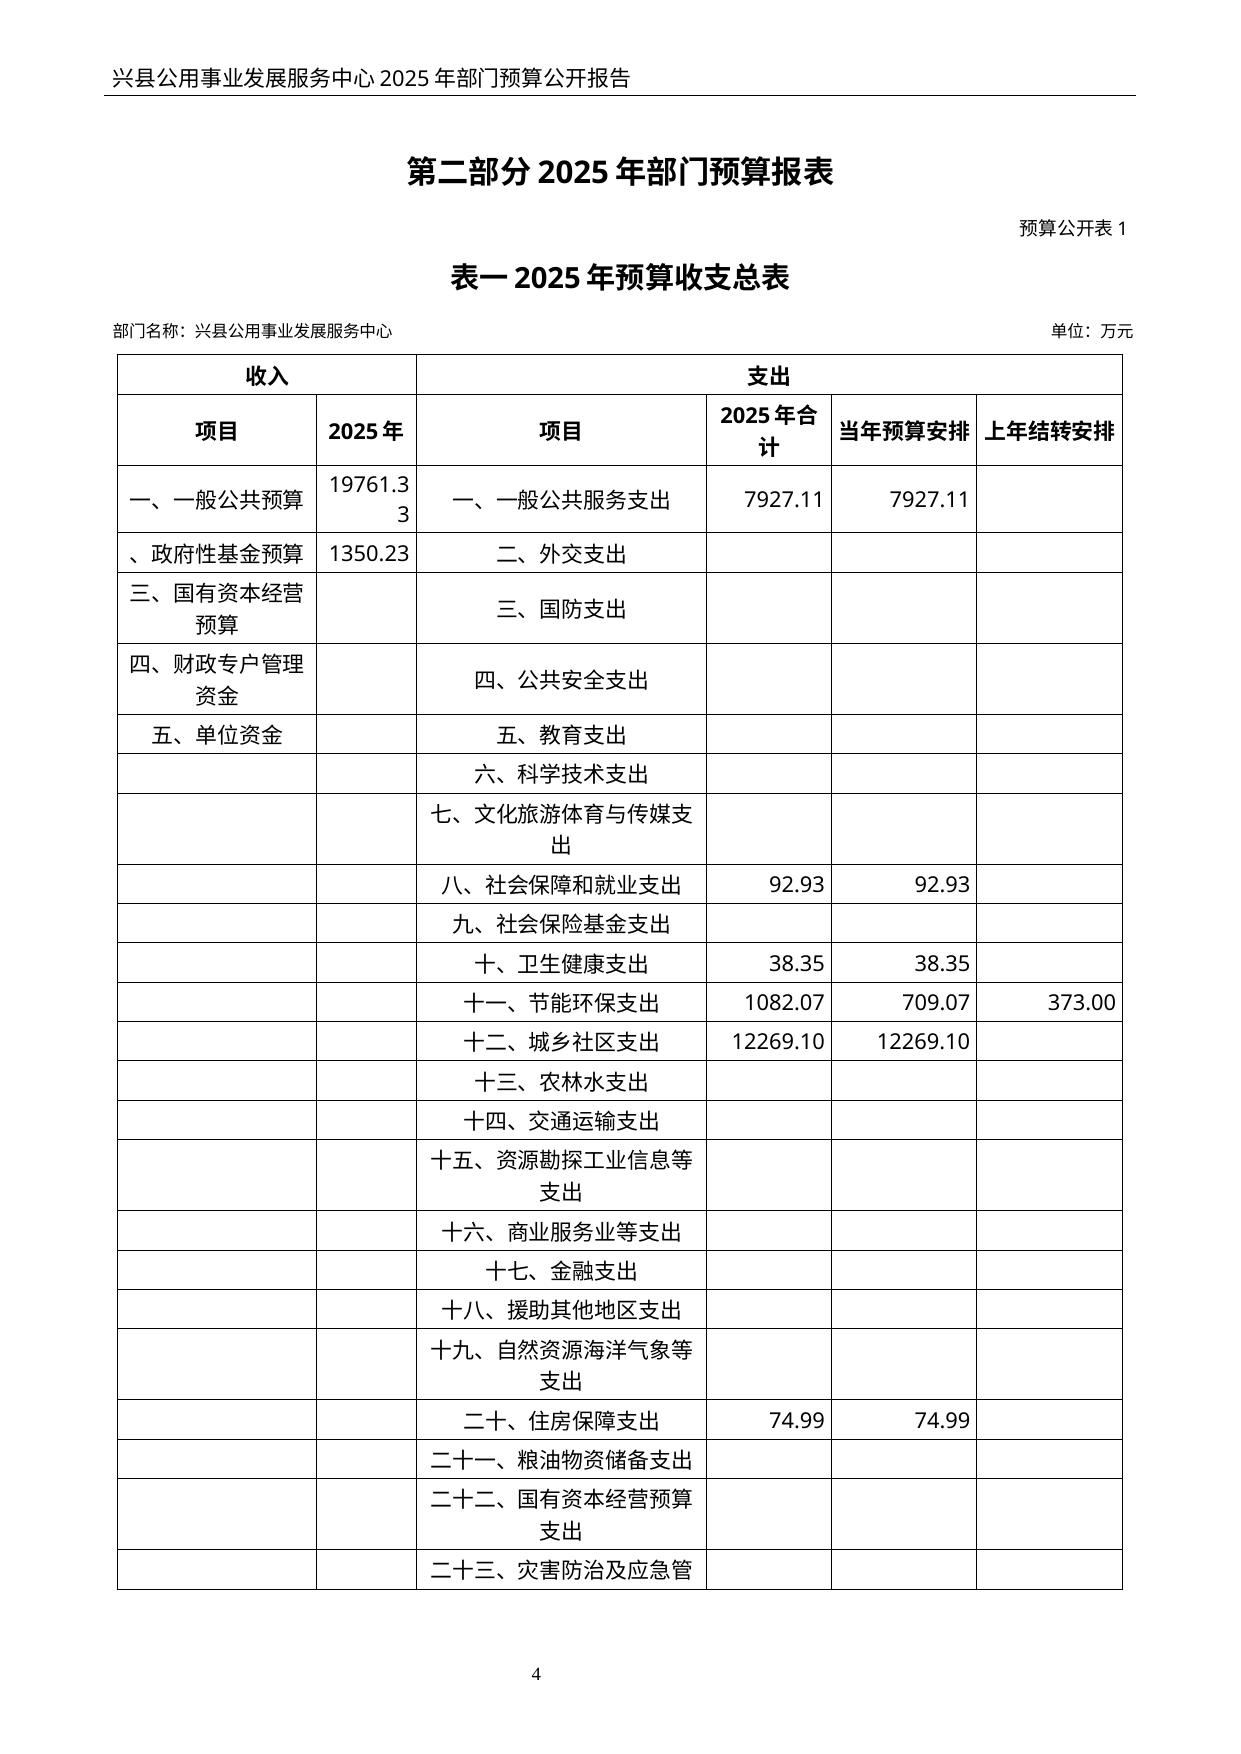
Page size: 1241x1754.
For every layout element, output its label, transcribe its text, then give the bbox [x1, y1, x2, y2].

table_cell [707, 1061, 831, 1100]
table_cell [317, 1440, 416, 1478]
table_cell 92.93 [707, 865, 831, 903]
table_cell [707, 904, 831, 942]
table_cell 二、外交支出 [417, 533, 706, 572]
table_cell [118, 794, 316, 863]
table_cell [977, 466, 1122, 532]
table_cell [118, 904, 316, 942]
table_cell 38.35 [707, 943, 831, 982]
table_cell [118, 1022, 316, 1060]
table_cell [977, 644, 1122, 714]
list 表一2025年预算收支总表 [112, 254, 1128, 297]
table_cell 7927.11 [832, 466, 976, 532]
table_cell [317, 865, 416, 903]
table_cell [707, 1290, 831, 1328]
table_cell [317, 754, 416, 792]
table_header 收入 [118, 355, 416, 394]
table_cell [977, 1290, 1122, 1328]
table_cell 373.00 [977, 983, 1122, 1021]
table_cell 二十、住房保障支出 [417, 1400, 706, 1439]
table_cell [977, 865, 1122, 903]
table_cell 19761.33 [317, 466, 416, 532]
table_cell 92.93 [832, 865, 976, 903]
table_cell [832, 1251, 976, 1289]
table_cell [317, 715, 416, 753]
table_cell [707, 1101, 831, 1139]
table_cell [977, 1251, 1122, 1289]
table_cell [118, 1479, 316, 1549]
table_cell 2025年 [317, 395, 416, 465]
table_cell [832, 533, 976, 572]
table_cell 六、科学技术支出 [417, 754, 706, 792]
text 部门名称：兴县公用事业发展服务中心 单位：万元 [112, 318, 1128, 342]
table_cell 12269.10 [832, 1022, 976, 1060]
table_cell [977, 1101, 1122, 1139]
table_cell 、政府性基金预算 [118, 533, 316, 572]
table_cell [977, 1479, 1122, 1549]
table_cell [317, 1400, 416, 1439]
table_cell [832, 904, 976, 942]
table_cell 十三、农林水支出 [417, 1061, 706, 1100]
table_cell [707, 1211, 831, 1249]
table_cell [832, 794, 976, 863]
table_cell [118, 1101, 316, 1139]
table_cell [832, 1329, 976, 1399]
table_cell [832, 1061, 976, 1100]
table_cell [118, 1290, 316, 1328]
table_cell [977, 943, 1122, 982]
table_cell [977, 1440, 1122, 1478]
table_cell [118, 865, 316, 903]
table_cell [707, 715, 831, 753]
table_cell [832, 644, 976, 714]
table_cell 项目 [118, 395, 316, 465]
table_cell 当年预算安排 [832, 395, 976, 465]
table_cell 十七、金融支出 [417, 1251, 706, 1289]
table_cell 38.35 [832, 943, 976, 982]
table_cell [118, 1550, 316, 1588]
table_cell [977, 533, 1122, 572]
table_cell [977, 754, 1122, 792]
table_cell [317, 1061, 416, 1100]
table_cell [118, 943, 316, 982]
table_cell [317, 573, 416, 643]
table_cell [832, 1479, 976, 1549]
table_cell 十六、商业服务业等支出 [417, 1211, 706, 1249]
table_cell 709.07 [832, 983, 976, 1021]
table_cell 五、教育支出 [417, 715, 706, 753]
table_cell [317, 1329, 416, 1399]
table_cell [317, 1290, 416, 1328]
table_cell 74.99 [707, 1400, 831, 1439]
table_cell 12269.10 [707, 1022, 831, 1060]
table_cell [317, 794, 416, 863]
table_cell [707, 1440, 831, 1478]
table_cell 三、国有资本经营预算 [118, 573, 316, 643]
table_cell 十九、自然资源海洋气象等支出 [417, 1329, 706, 1399]
table_cell 二十三、灾害防治及应急管理支出 [417, 1550, 706, 1588]
table_header 支出 [417, 355, 1122, 394]
table_cell [317, 983, 416, 1021]
table_cell 七、文化旅游体育与传媒支出 [417, 794, 706, 863]
table_cell [832, 1290, 976, 1328]
table_cell [977, 715, 1122, 753]
table_cell 十五、资源勘探工业信息等支出 [417, 1140, 706, 1210]
table_cell [118, 1251, 316, 1289]
table_cell 十八、援助其他地区支出 [417, 1290, 706, 1328]
table_cell [977, 1022, 1122, 1060]
table_cell 7927.11 [707, 466, 831, 532]
table_cell [707, 1479, 831, 1549]
table_cell [317, 1211, 416, 1249]
table_cell [707, 573, 831, 643]
table_cell [118, 1329, 316, 1399]
table_cell 十、卫生健康支出 [417, 943, 706, 982]
table_cell [977, 1211, 1122, 1249]
table_cell [977, 573, 1122, 643]
table_cell [317, 644, 416, 714]
table_cell [707, 644, 831, 714]
table_cell 一、一般公共服务支出 [417, 466, 706, 532]
table_cell 二十二、国有资本经营预算支出 [417, 1479, 706, 1549]
text 预算公开表1 [112, 214, 1128, 241]
table_cell 上年结转安排 [977, 395, 1122, 465]
table_cell 二十一、粮油物资储备支出 [417, 1440, 706, 1478]
table_cell [977, 794, 1122, 863]
table_cell 九、社会保险基金支出 [417, 904, 706, 942]
table_cell [118, 1061, 316, 1100]
table_cell [707, 794, 831, 863]
table_cell [317, 1550, 416, 1588]
table_cell 三、国防支出 [417, 573, 706, 643]
table_cell [118, 754, 316, 792]
table_cell [832, 715, 976, 753]
table_cell [317, 943, 416, 982]
table_cell [317, 1479, 416, 1549]
table_cell [832, 1550, 976, 1588]
table_cell [707, 754, 831, 792]
table_cell 四、公共安全支出 [417, 644, 706, 714]
table_cell 四、财政专户管理资金 [118, 644, 316, 714]
table_cell [118, 1440, 316, 1478]
table_cell [118, 1400, 316, 1439]
table_cell 一、一般公共预算 [118, 466, 316, 532]
table_cell [832, 1140, 976, 1210]
table_cell [977, 1400, 1122, 1439]
subtitle 第二部分2025年部门预算报表 [112, 150, 1128, 193]
table_cell 八、社会保障和就业支出 [417, 865, 706, 903]
table_cell 十四、交通运输支出 [417, 1101, 706, 1139]
table_cell 1350.23 [317, 533, 416, 572]
table_cell [317, 1101, 416, 1139]
table_cell 项目 [417, 395, 706, 465]
table_cell [977, 1140, 1122, 1210]
table_cell [977, 1329, 1122, 1399]
table_cell 1082.07 [707, 983, 831, 1021]
table_cell [832, 1101, 976, 1139]
table_cell 十一、节能环保支出 [417, 983, 706, 1021]
table_cell [118, 1140, 316, 1210]
table_cell [118, 983, 316, 1021]
table_cell [832, 573, 976, 643]
table_cell 2025年合计 [707, 395, 831, 465]
table_cell [832, 1440, 976, 1478]
table_cell [707, 1251, 831, 1289]
table_cell [317, 1022, 416, 1060]
table_cell 五、单位资金 [118, 715, 316, 753]
table_cell 十二、城乡社区支出 [417, 1022, 706, 1060]
table_cell [832, 1211, 976, 1249]
table_cell [832, 754, 976, 792]
table_cell [317, 1140, 416, 1210]
table_cell [707, 1140, 831, 1210]
table_cell [707, 1329, 831, 1399]
table_cell [977, 1061, 1122, 1100]
table_cell [317, 1251, 416, 1289]
table_cell [707, 533, 831, 572]
table_cell 74.99 [832, 1400, 976, 1439]
table_cell [707, 1550, 831, 1588]
table_cell [317, 904, 416, 942]
table_cell [118, 1211, 316, 1249]
table_cell [977, 904, 1122, 942]
table_cell [977, 1550, 1122, 1588]
